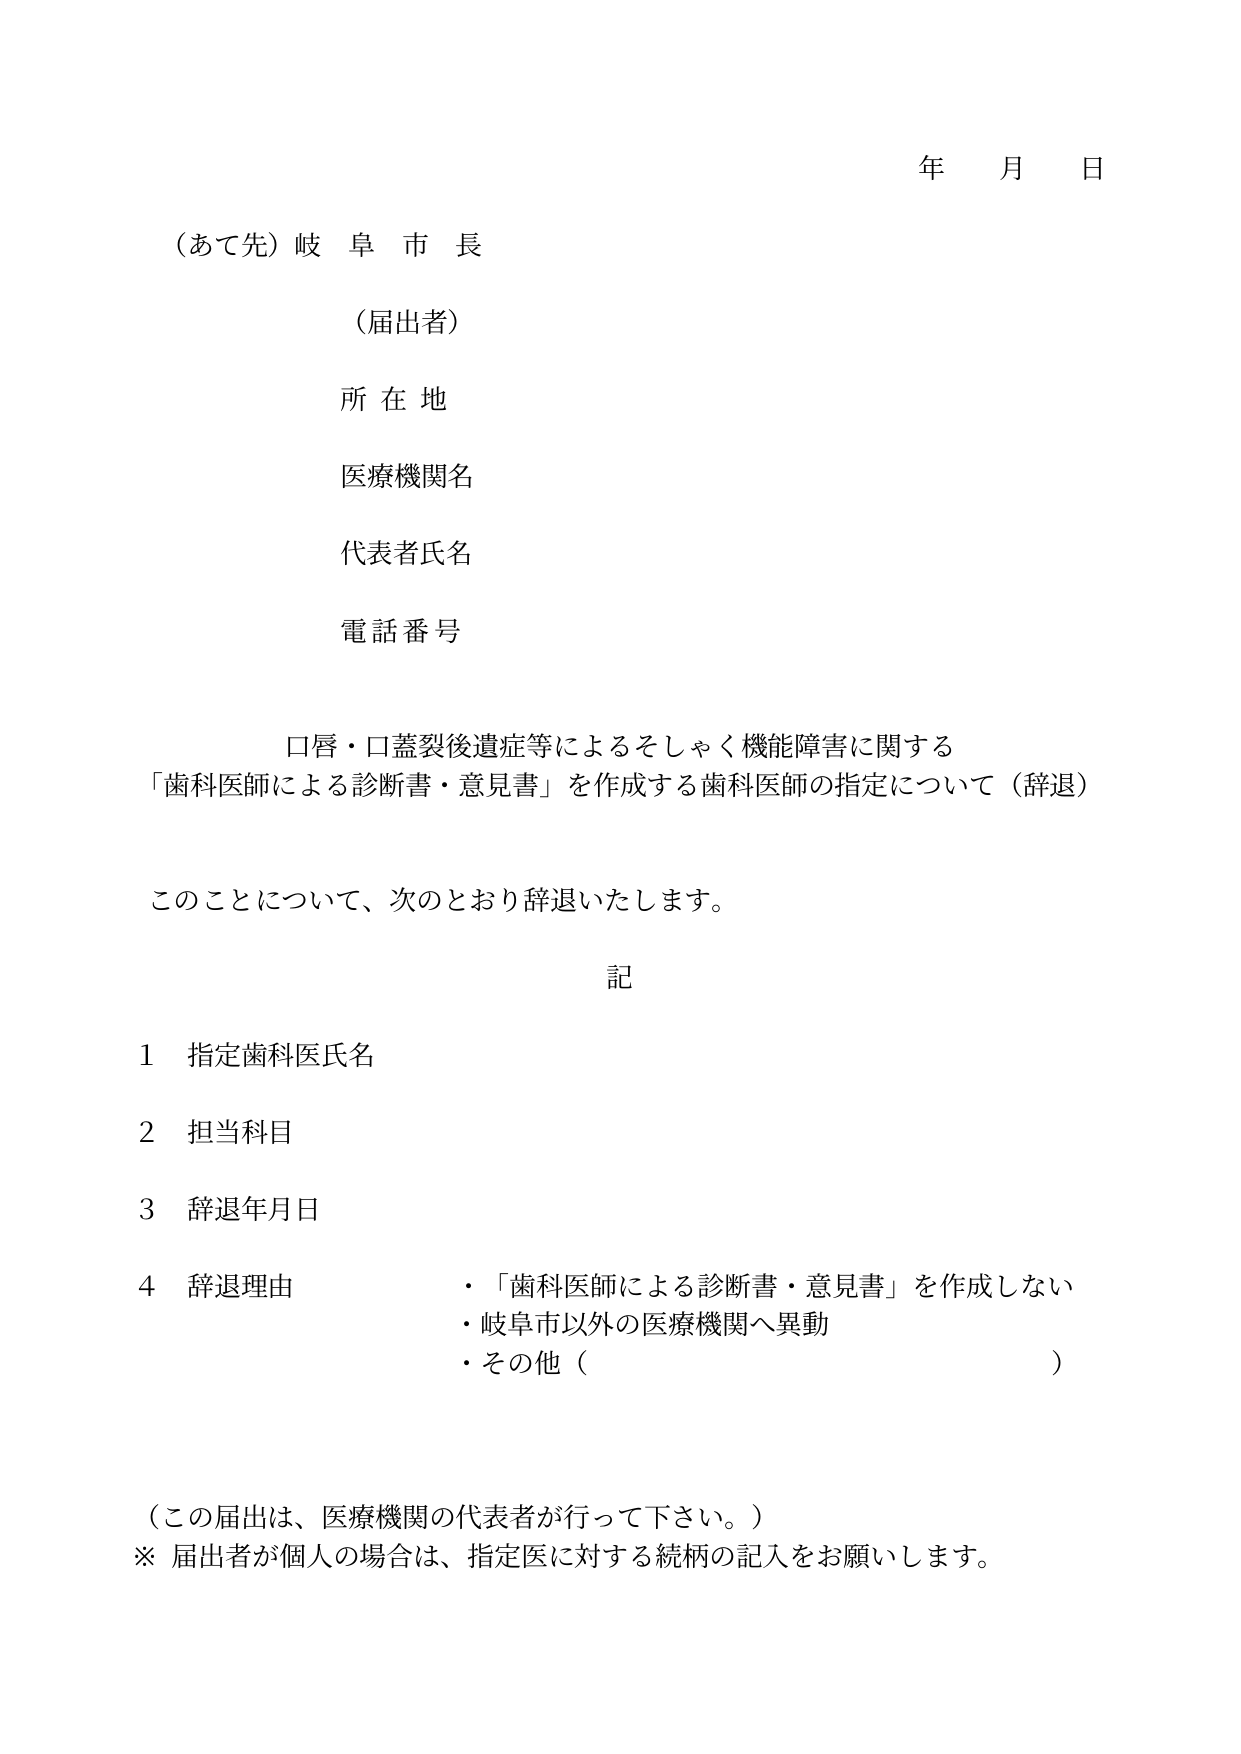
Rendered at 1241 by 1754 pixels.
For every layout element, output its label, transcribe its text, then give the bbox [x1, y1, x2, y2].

text 口唇・口蓋裂後遺症等によるそしゃく機能障害に関する [133, 726, 1107, 764]
text ・その他（ ） [133, 1342, 1107, 1381]
list 届出者が個人の場合は、指定医に対する続柄の記入をお願いします。 [133, 1535, 1107, 1574]
text ４ 辞退理由 ・「歯科医師による診断書・意見書」を作成しない [133, 1265, 1107, 1304]
text 「歯科医師による診断書・意見書」を作成する歯科医師の指定について（辞退） [133, 764, 1107, 803]
text （この届出は、医療機関の代表者が行って下さい。） [133, 1497, 1107, 1535]
text ３ 辞退年月日 [133, 1188, 1107, 1227]
text このことについて、次のとおり辞退いたします。 [133, 880, 1107, 918]
text （届出者） [133, 302, 1107, 340]
text ・岐阜市以外の医療機関へ異動 [133, 1304, 1107, 1342]
text 電話番号 [133, 610, 1107, 649]
text 所在地 [133, 379, 1107, 417]
text １ 指定歯科医氏名 [133, 1034, 1107, 1073]
text （あて先）岐 阜 市 長 [133, 225, 1107, 263]
text 医療機関名 [133, 456, 1107, 494]
text ２ 担当科目 [133, 1111, 1107, 1150]
text 記 [133, 957, 1107, 996]
text 年 月 日 [133, 148, 1107, 186]
text 代表者氏名 [133, 533, 1107, 572]
